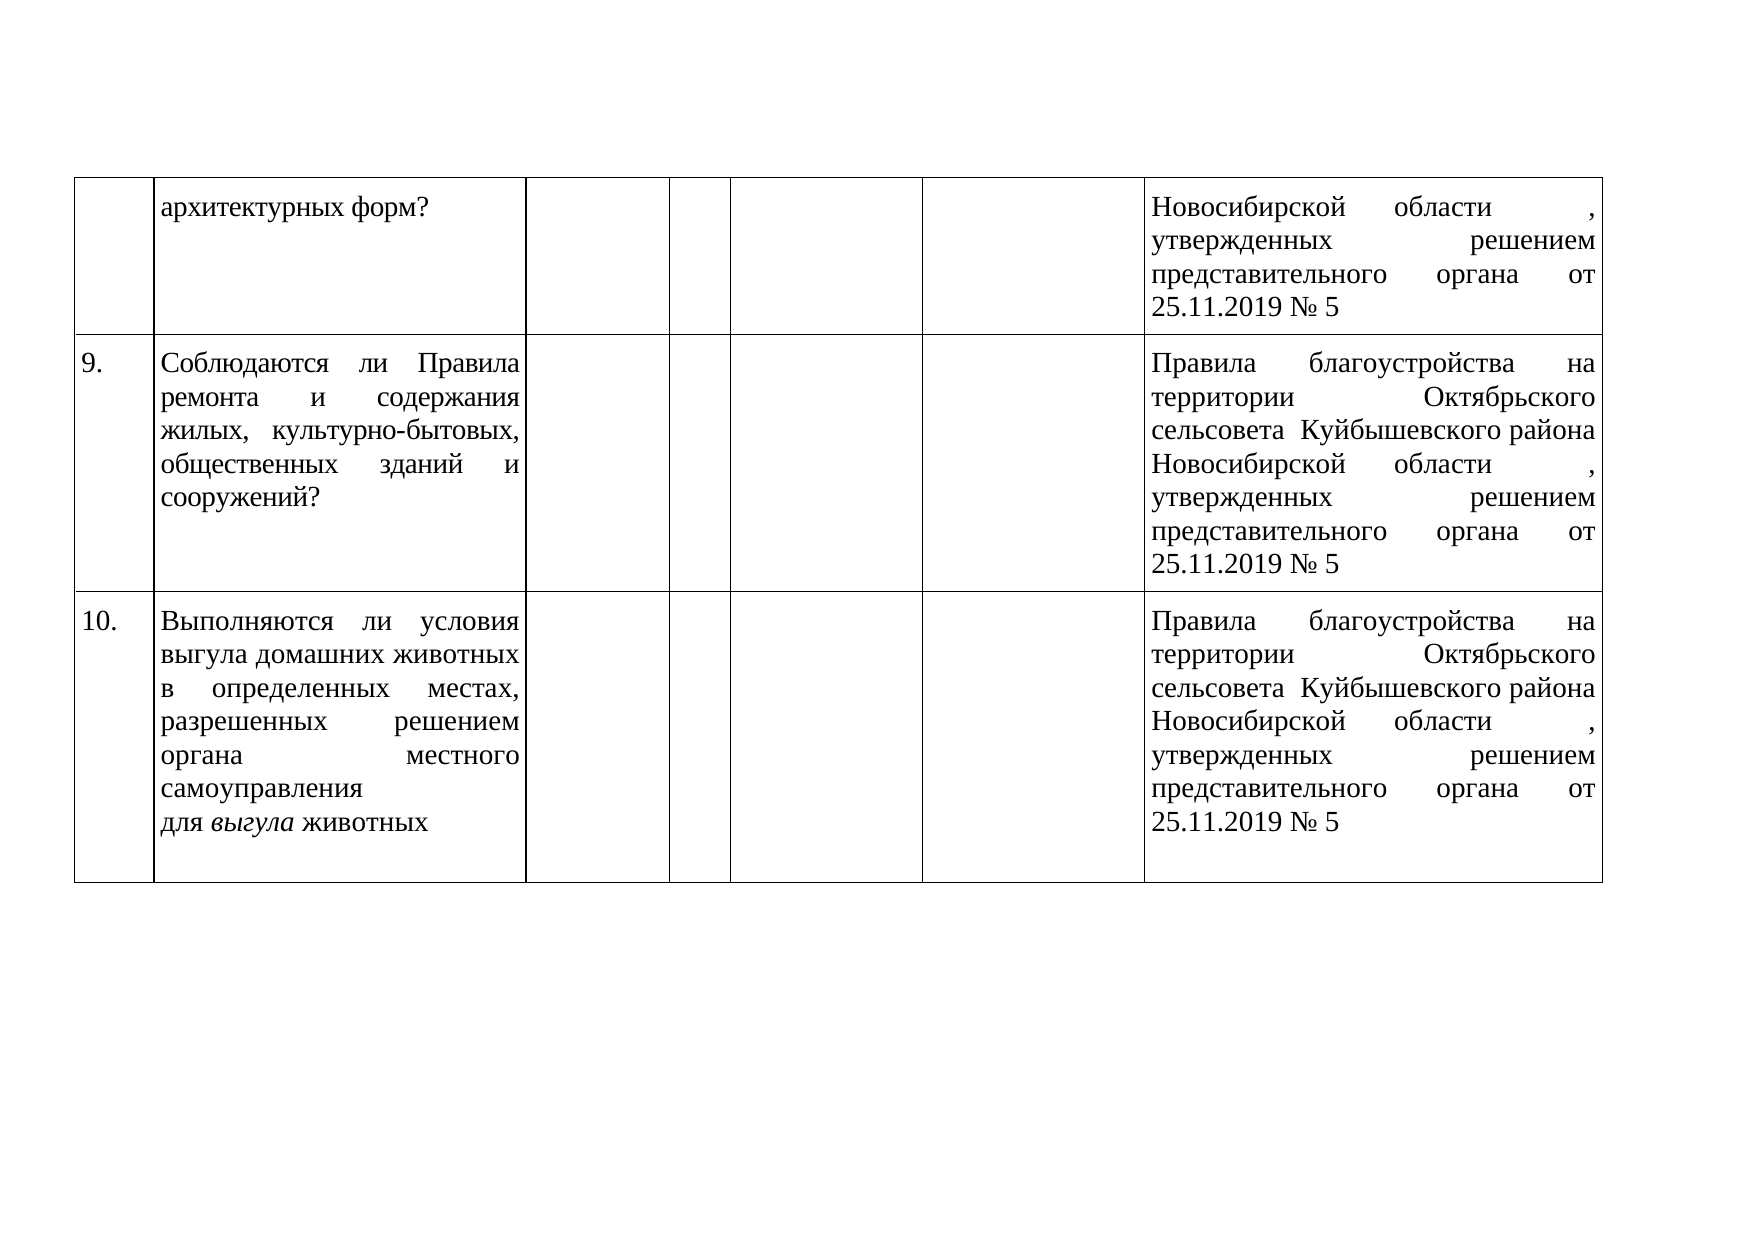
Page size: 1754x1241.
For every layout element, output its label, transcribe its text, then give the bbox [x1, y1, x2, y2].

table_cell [155, 178, 525, 334]
table_cell [731, 178, 922, 334]
table_cell [731, 592, 922, 882]
table_cell [670, 178, 730, 334]
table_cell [1145, 178, 1602, 334]
table_cell [923, 178, 1144, 334]
table_cell [731, 335, 922, 591]
table_cell [527, 335, 669, 591]
table_cell Выполняются ли условия выгула домашних животных в определенных местах, разрешенных решением органа местного самоуправления для выгула животных [155, 592, 525, 882]
table_cell [527, 592, 669, 882]
table_cell [923, 335, 1144, 591]
table_cell [923, 592, 1144, 882]
table_cell 10. [75, 592, 153, 882]
table_cell Соблюдаются ли Правила ремонта и содержания жилых, культурно-бытовых, общественных зданий и сооружений? [155, 335, 525, 591]
table_cell 9. [75, 335, 153, 591]
table_cell [670, 335, 730, 591]
table_cell [670, 592, 730, 882]
table_cell [527, 178, 669, 334]
table_cell 8. [75, 178, 153, 334]
